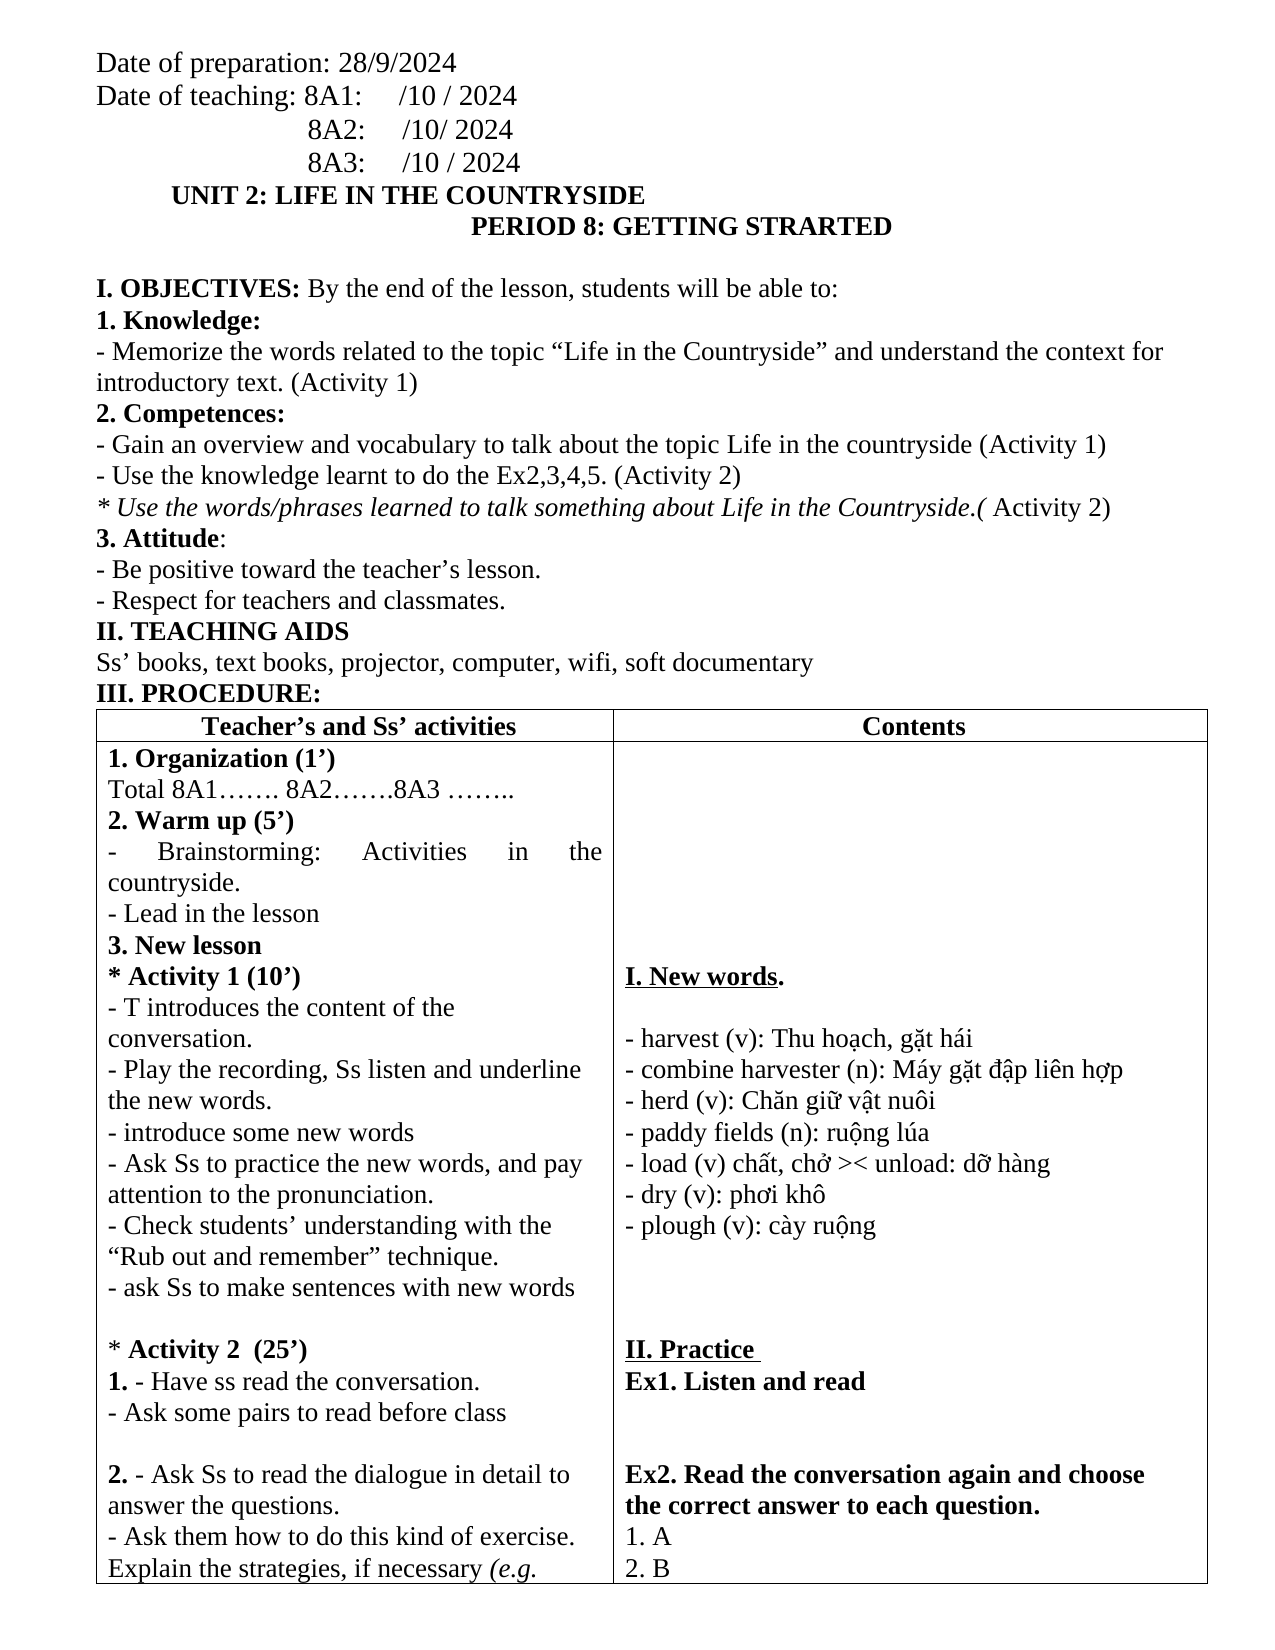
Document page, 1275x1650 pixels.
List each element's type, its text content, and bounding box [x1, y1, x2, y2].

text III. PROCEDURE: [96, 677, 1181, 709]
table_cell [97, 742, 613, 1583]
text * Use the words/phrases learned to talk something about Life in the Countryside.( Activity 2) [96, 491, 1181, 522]
text Date of preparation: 28/9/2024 [96, 45, 1181, 78]
text I. OBJECTIVES: By the end of the lesson, students will be able to: [96, 273, 1181, 304]
text - Use the knowledge learnt to do the Ex2,3,4,5. (Activity 2) [96, 459, 1181, 491]
text PERIOD 8: GETTING STRARTED [96, 210, 1181, 241]
text II. TEACHING AIDS [96, 615, 1181, 646]
table_header Teacher’s and Ss’ activities [97, 710, 613, 741]
text 8A3: /10 / 2024 [96, 146, 1181, 179]
text 2. Competences: [96, 397, 1181, 428]
text - Respect for teachers and classmates. [96, 584, 1181, 615]
text - Memorize the words related to the topic “Life in the Countryside” and understand the context for introductory text. (Activity 1) [96, 335, 1181, 397]
text 8A2: /10/ 2024 [96, 112, 1181, 146]
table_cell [614, 742, 1207, 1583]
text 3. Attitude: [96, 522, 1181, 553]
text Ss’ books, text books, projector, computer, wifi, soft documentary [96, 646, 1181, 677]
text - Be positive toward the teacher’s lesson. [96, 553, 1181, 584]
text Date of teaching: 8A1: /10 / 2024 [96, 78, 1181, 112]
text - Gain an overview and vocabulary to talk about the topic Life in the countryside (Activity 1) [96, 428, 1181, 459]
table_header Contents [614, 710, 1207, 741]
text UNIT 2: LIFE IN THE COUNTRYSIDE [96, 179, 1181, 210]
text 1. Knowledge: [96, 304, 1181, 335]
